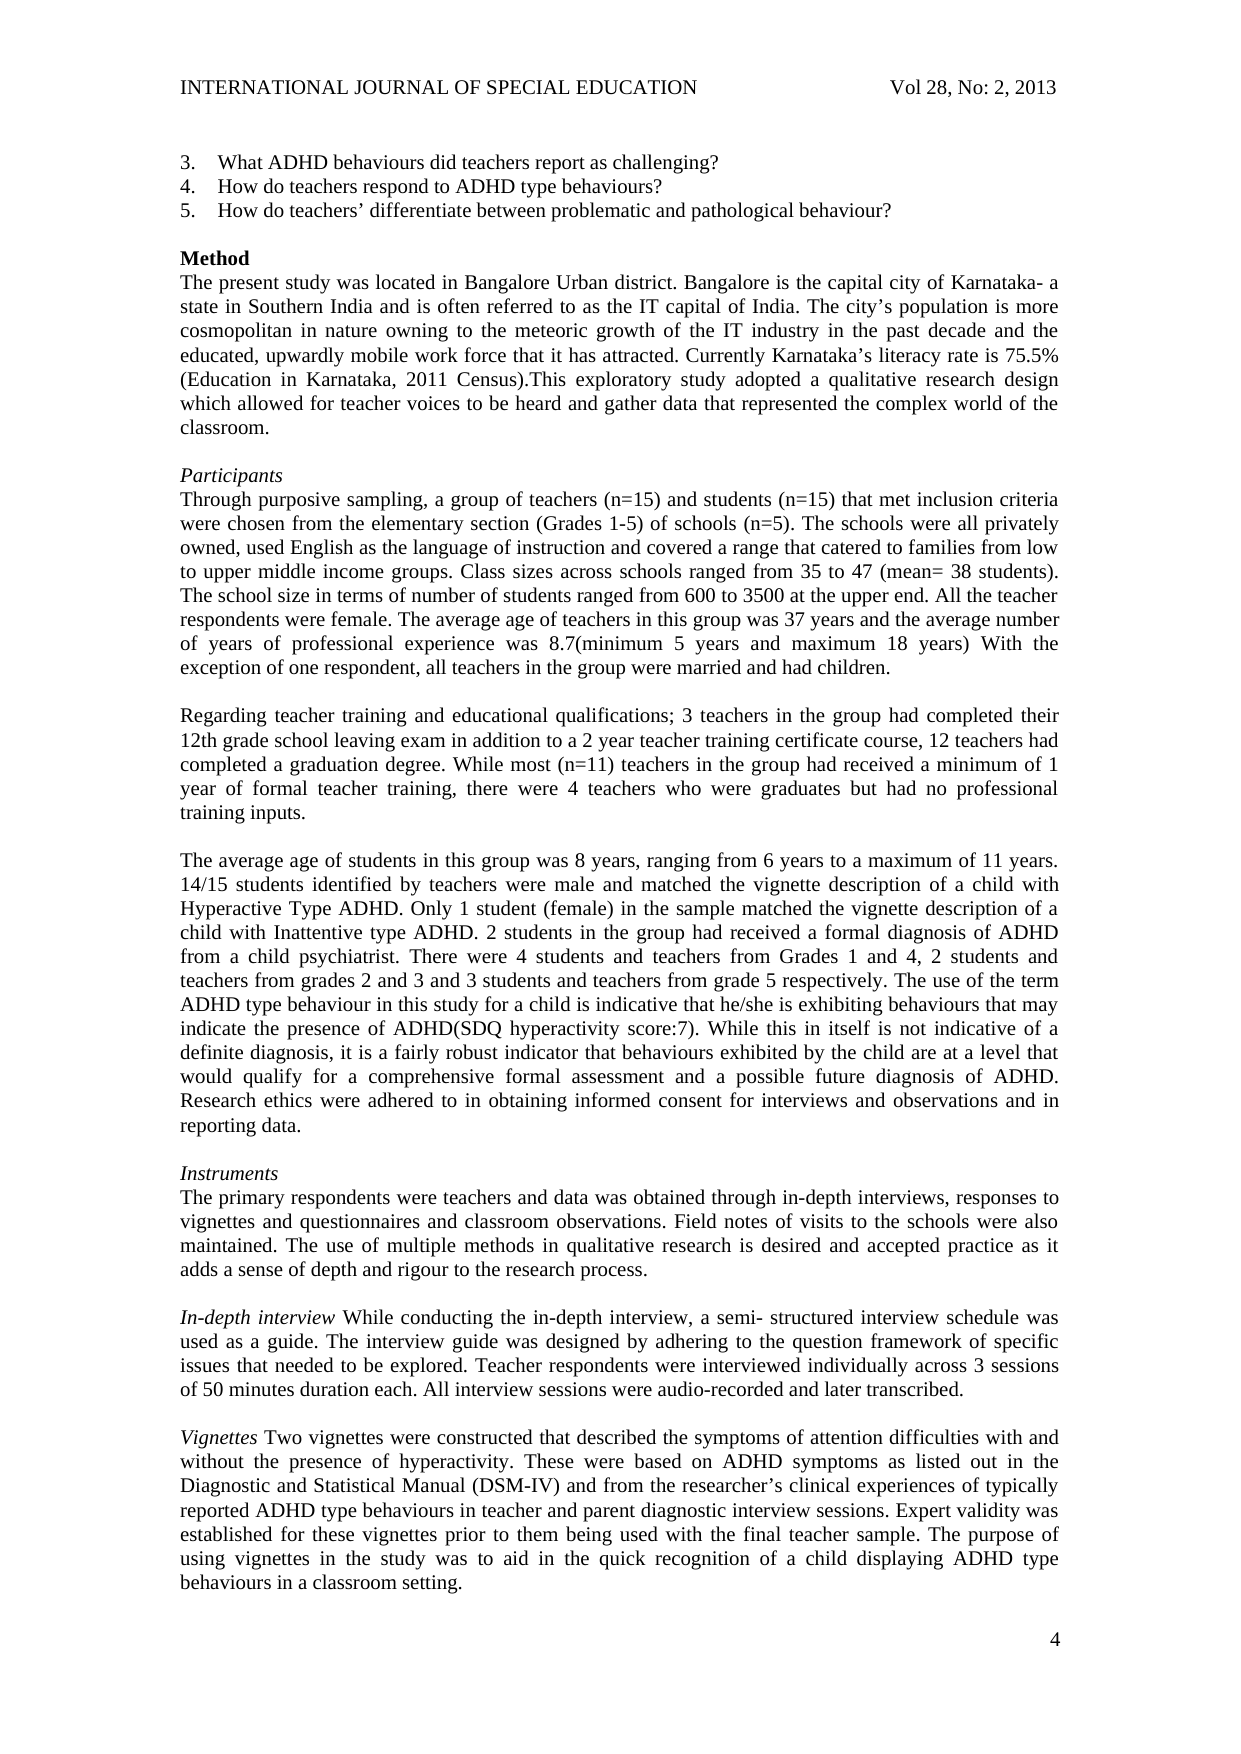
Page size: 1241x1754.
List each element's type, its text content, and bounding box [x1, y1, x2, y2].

text Participants [180, 463, 1060, 487]
text Vignettes Two vignettes were constructed that described the symptoms of attention difficulties with and without the presence of hyperactivity. These were based on ADHD symptoms as listed out in the Diagnostic and Statistical Manual (DSM-IV) and from the researcher’s clinical experiences of typically reported ADHD type behaviours in teacher and parent diagnostic interview sessions. Expert validity was established for these vignettes prior to them being used with the final teacher sample. The purpose of using vignettes in the study was to aid in the quick recognition of a child displaying ADHD type behaviours in a classroom setting. [180, 1425, 1060, 1594]
list How do teachers respond to ADHD type behaviours? [180, 174, 1060, 198]
list How do teachers’ differentiate between problematic and pathological behaviour? [180, 198, 1060, 222]
text The present study was located in Bangalore Urban district. Bangalore is the capital city of Karnataka- a state in Southern India and is often referred to as the IT capital of India. The city’s population is more cosmopolitan in nature owning to the meteoric growth of the IT industry in the past decade and the educated, upwardly mobile work force that it has attracted. Currently Karnataka’s literacy rate is 75.5% (Education in Karnataka, 2011 Census).This exploratory study adopted a qualitative research design which allowed for teacher voices to be heard and gather data that represented the complex world of the classroom. [180, 270, 1060, 439]
text Instruments [180, 1161, 1060, 1185]
text Regarding teacher training and educational qualifications; 3 teachers in the group had completed their 12th grade school leaving exam in addition to a 2 year teacher training certificate course, 12 teachers had completed a graduation degree. While most (n=11) teachers in the group had received a minimum of 1 year of formal teacher training, there were 4 teachers who were graduates but had no professional training inputs. [180, 703, 1060, 824]
text Through purposive sampling, a group of teachers (n=15) and students (n=15) that met inclusion criteria were chosen from the elementary section (Grades 1-5) of schools (n=5). The schools were all privately owned, used English as the language of instruction and covered a range that catered to families from low to upper middle income groups. Class sizes across schools ranged from 35 to 47 (mean= 38 students). The school size in terms of number of students ranged from 600 to 3500 at the upper end. All the teacher respondents were female. The average age of teachers in this group was 37 years and the average number of years of professional experience was 8.7(minimum 5 years and maximum 18 years) With the exception of one respondent, all teachers in the group were married and had children. [180, 487, 1060, 679]
list What ADHD behaviours did teachers report as challenging? [180, 150, 1060, 174]
text The average age of students in this group was 8 years, ranging from 6 years to a maximum of 11 years. 14/15 students identified by teachers were male and matched the vignette description of a child with Hyperactive Type ADHD. Only 1 student (female) in the sample matched the vignette description of a child with Inattentive type ADHD. 2 students in the group had received a formal diagnosis of ADHD from a child psychiatrist. There were 4 students and teachers from Grades 1 and 4, 2 students and teachers from grades 2 and 3 and 3 students and teachers from grade 5 respectively. The use of the term ADHD type behaviour in this study for a child is indicative that he/she is exhibiting behaviours that may indicate the presence of ADHD(SDQ hyperactivity score:7). While this in itself is not indicative of a definite diagnosis, it is a fairly robust indicator that behaviours exhibited by the child are at a level that would qualify for a comprehensive formal assessment and a possible future diagnosis of ADHD. Research ethics were adhered to in obtaining informed consent for interviews and observations and in reporting data. [180, 848, 1060, 1137]
text The primary respondents were teachers and data was obtained through in-depth interviews, responses to vignettes and questionnaires and classroom observations. Field notes of visits to the schools were also maintained. The use of multiple methods in qualitative research is desired and accepted practice as it adds a sense of depth and rigour to the research process. [180, 1185, 1060, 1281]
text Method [180, 246, 1060, 270]
text In-depth interview While conducting the in-depth interview, a semi- structured interview schedule was used as a guide. The interview guide was designed by adhering to the question framework of specific issues that needed to be explored. Teacher respondents were interviewed individually across 3 sessions of 50 minutes duration each. All interview sessions were audio-recorded and later transcribed. [180, 1305, 1060, 1401]
